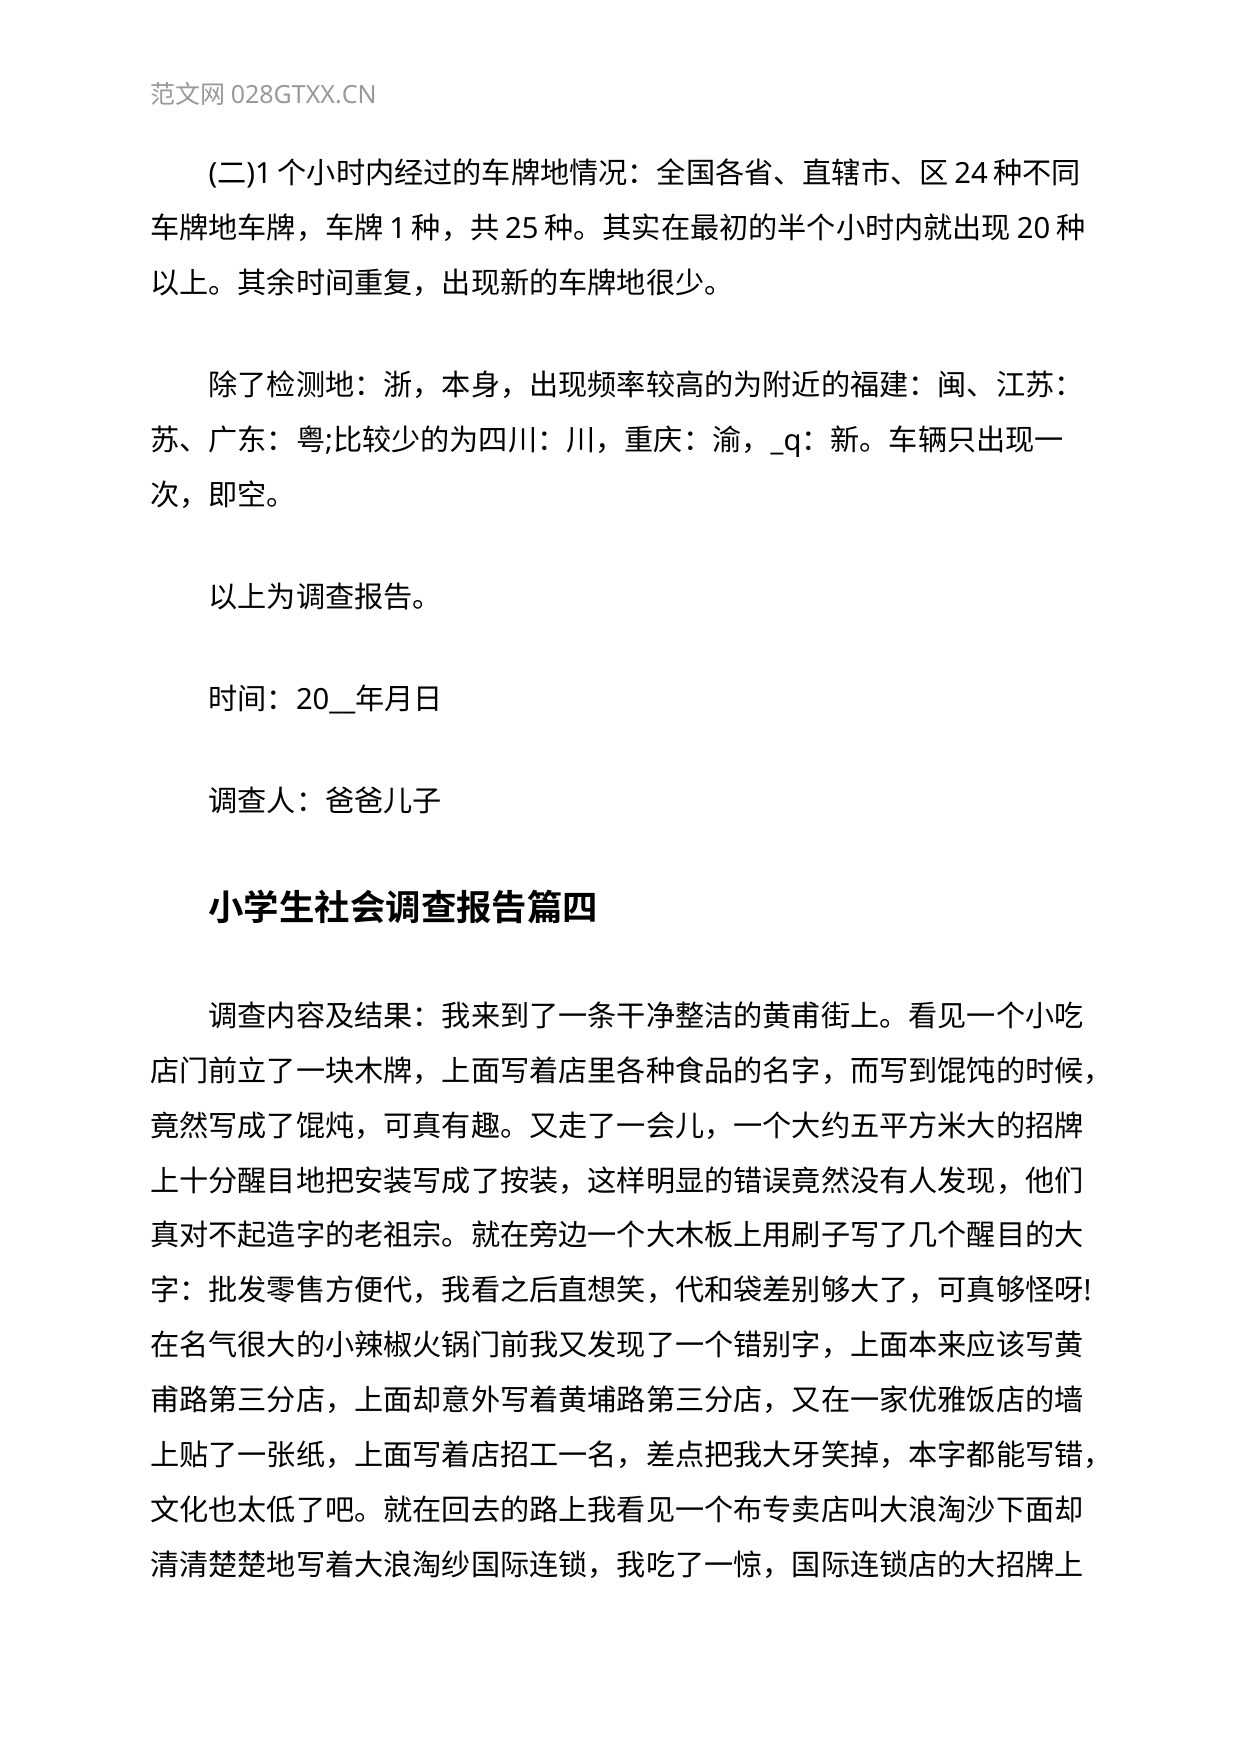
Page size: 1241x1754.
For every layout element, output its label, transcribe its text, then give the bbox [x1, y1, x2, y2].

text (二)1个小时内经过的车牌地情况：全国各省、直辖市、区24种不同车牌地车牌，车牌1种，共25种。其实在最初的半个小时内就出现20种以上。其余时间重复，出现新的车牌地很少。 [150, 150, 1090, 302]
text 时间：20__年月日 [150, 675, 1090, 718]
text 以上为调查报告。 [150, 573, 1090, 616]
text 除了检测地：浙，本身，出现频率较高的为附近的福建：闽、江苏：苏、广东：粤;比较少的为四川：川，重庆：渝，_q：新。车辆只出现一次，即空。 [150, 362, 1090, 514]
text 小学生社会调查报告篇四 [150, 879, 1090, 930]
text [150, 992, 1090, 1584]
text 调查人：爸爸儿子 [150, 777, 1090, 819]
